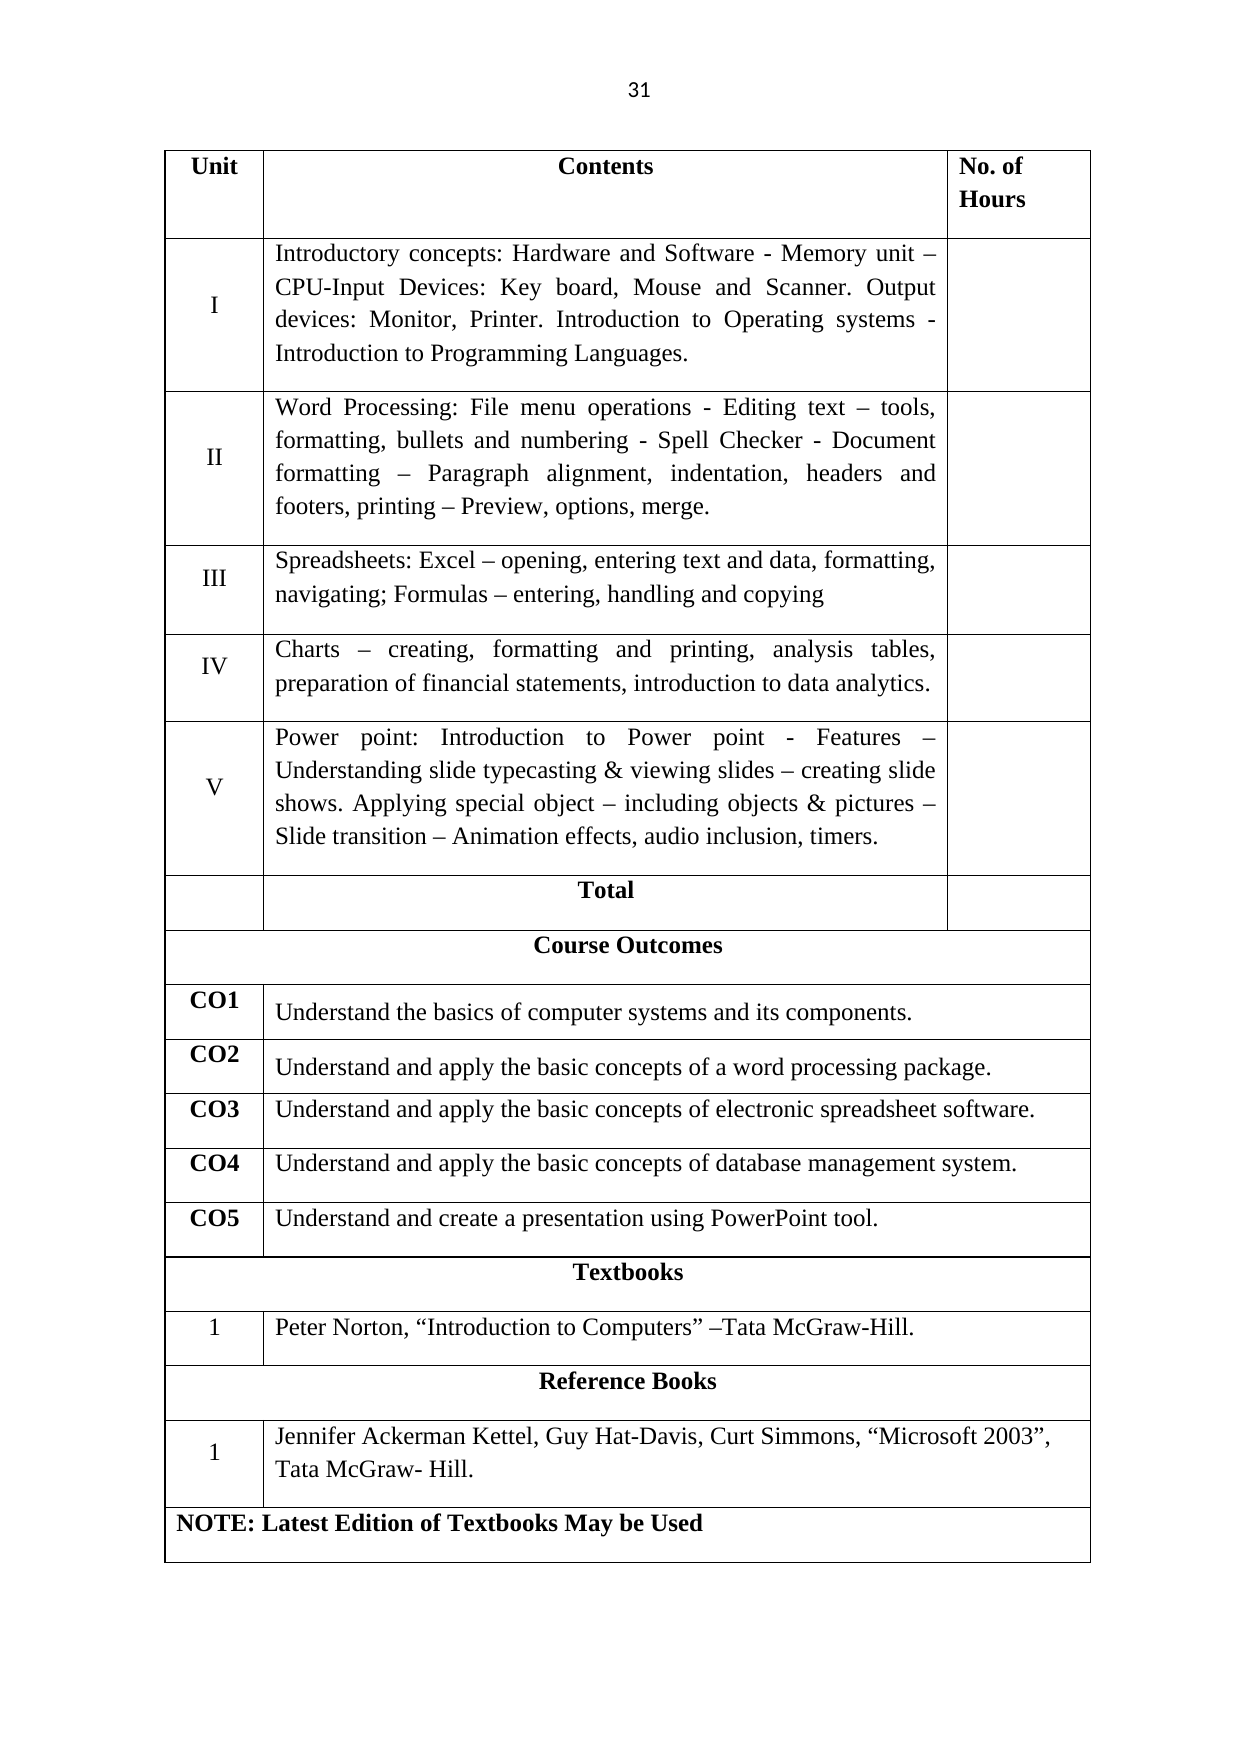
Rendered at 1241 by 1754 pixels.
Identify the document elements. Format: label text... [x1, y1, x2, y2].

table_cell CO2 [166, 1040, 263, 1093]
table_cell Understand and create a presentation using PowerPoint tool. [264, 1203, 1090, 1256]
table_cell Understand and apply the basic concepts of electronic spreadsheet software. [264, 1094, 1090, 1147]
table_cell Reference Books [166, 1366, 1090, 1420]
table_cell II [166, 392, 263, 544]
table_cell CO4 [166, 1149, 263, 1202]
table_cell III [166, 546, 263, 633]
table_cell Spreadsheets: Excel – opening, entering text and data, formatting, navigating; Formulas – entering, handling and copying [264, 546, 947, 633]
table_cell CO3 [166, 1094, 263, 1147]
table_cell 1 [166, 1421, 263, 1507]
table_cell [166, 876, 263, 929]
table_cell NOTE: Latest Edition of Textbooks May be Used [166, 1508, 1090, 1562]
table_cell CO1 [166, 985, 263, 1038]
table_cell Word Processing: File menu operations - Editing text – tools, formatting, bullets and numbering - Spell Checker - Document formatting – Paragraph alignment, indentation, headers and footers, printing – Preview, options, merge. [264, 392, 947, 544]
table_header Contents [264, 151, 947, 237]
table_header Unit [166, 151, 263, 237]
table_cell Total [264, 876, 947, 929]
table_cell Jennifer Ackerman Kettel, Guy Hat-Davis, Curt Simmons, “Microsoft 2003”, Tata McGraw- Hill. [264, 1421, 1090, 1507]
table_cell Power point: Introduction to Power point - Features – Understanding slide typecasting & viewing slides – creating slide shows. Applying special object – including objects & pictures – Slide transition – Animation effects, audio inclusion, timers. [264, 722, 947, 874]
table_cell 1 [166, 1312, 263, 1365]
table_cell [948, 722, 1090, 874]
table_cell Introductory concepts: Hardware and Software - Memory unit – CPU-Input Devices: Key board, Mouse and Scanner. Output devices: Monitor, Printer. Introduction to Operating systems - Introduction to Programming Languages. [264, 239, 947, 391]
table_cell Course Outcomes [166, 931, 1090, 984]
table_cell I [166, 239, 263, 391]
table_cell Understand and apply the basic concepts of database management system. [264, 1149, 1090, 1202]
table_cell Understand and apply the basic concepts of a word processing package. [264, 1040, 1090, 1093]
table_cell Understand the basics of computer systems and its components. [264, 985, 1090, 1038]
table_cell Peter Norton, “Introduction to Computers” –Tata McGraw-Hill. [264, 1312, 1090, 1365]
table_cell [948, 392, 1090, 544]
table_cell Textbooks [166, 1258, 1090, 1311]
table_cell [948, 239, 1090, 391]
table_cell Charts – creating, formatting and printing, analysis tables, preparation of financial statements, introduction to data analytics. [264, 635, 947, 721]
table_cell [948, 876, 1090, 929]
table_header No. of Hours [948, 151, 1090, 237]
table_cell [948, 546, 1090, 633]
table_cell V [166, 722, 263, 874]
table_cell [948, 635, 1090, 721]
table_cell CO5 [166, 1203, 263, 1256]
table_cell IV [166, 635, 263, 721]
